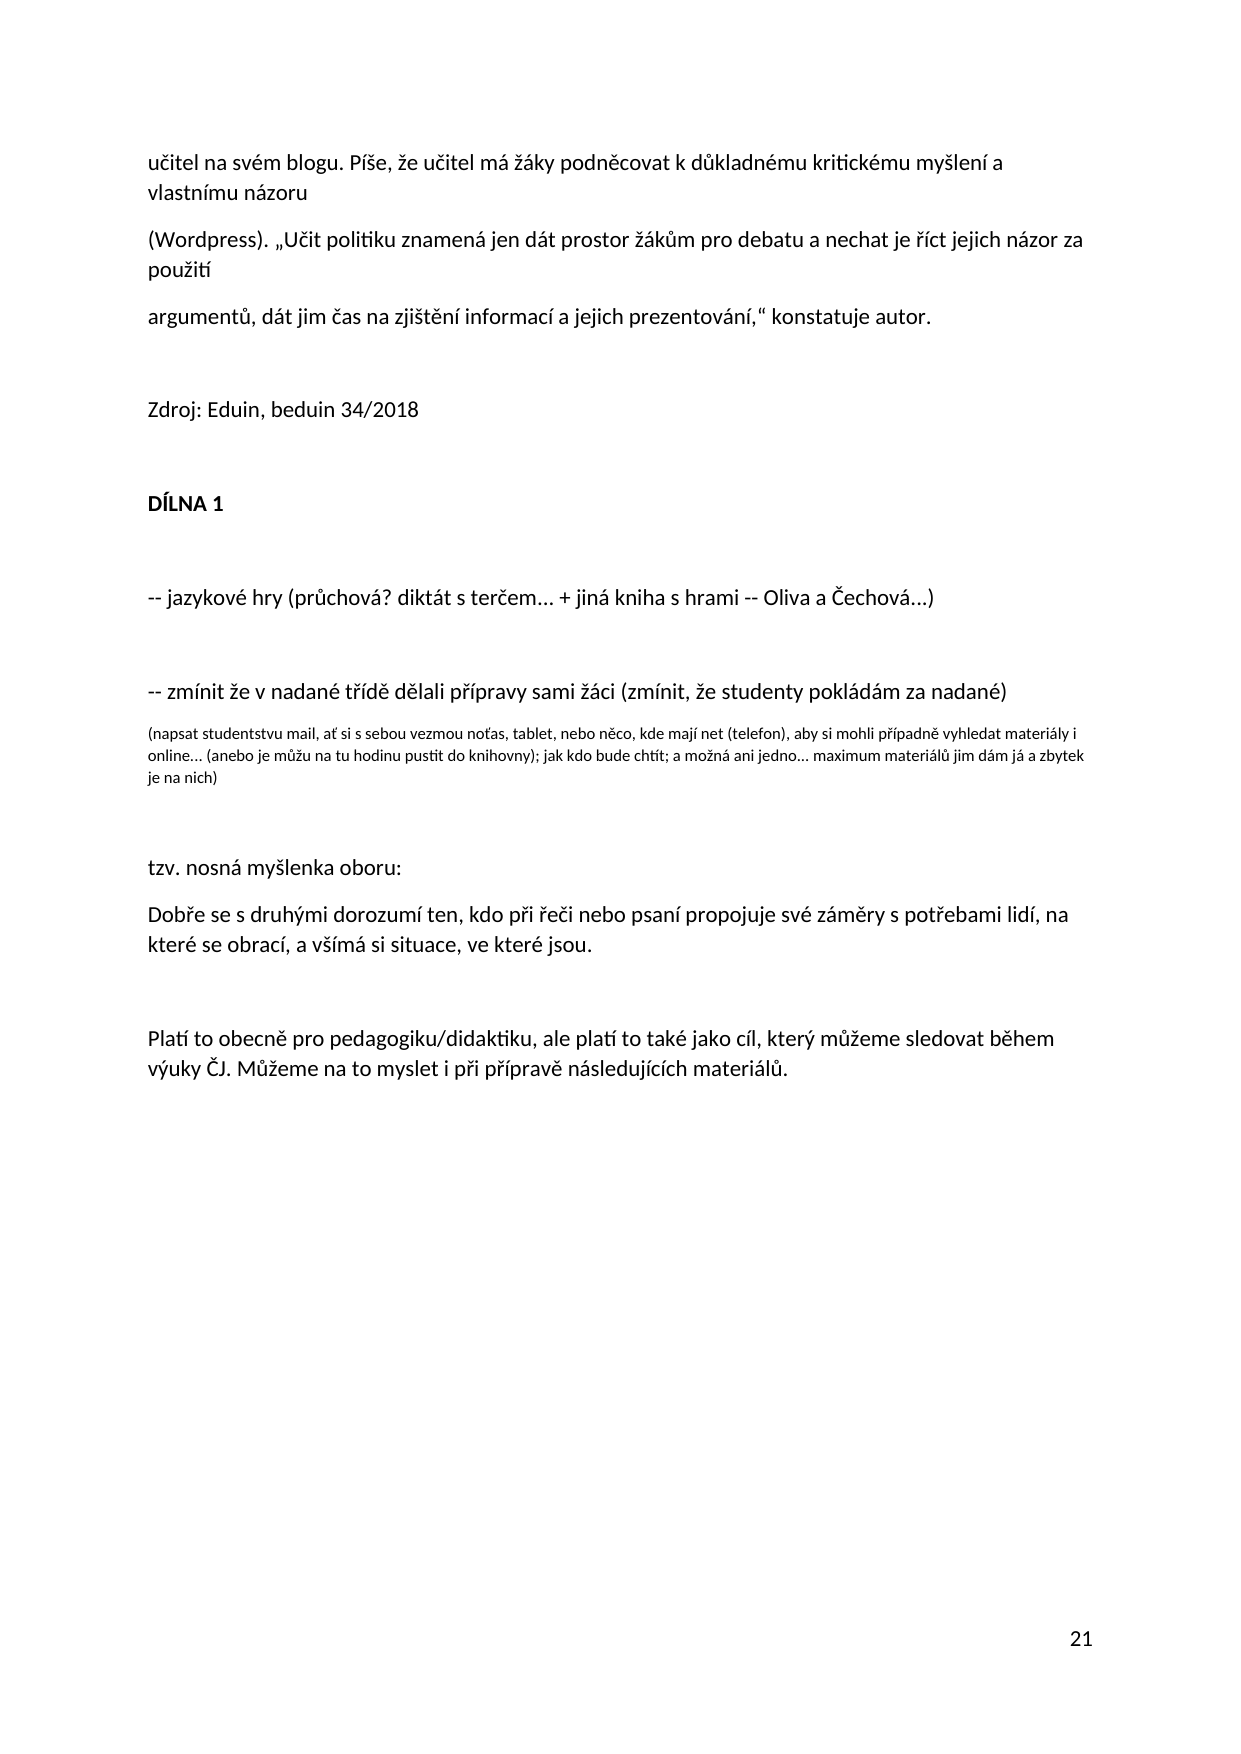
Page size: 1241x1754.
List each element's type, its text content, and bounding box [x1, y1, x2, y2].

text Dobře se s druhými dorozumí ten, kdo při řeči nebo psaní propojuje své záměry s potřebami lidí, na které se obrací, a všímá si situace, ve které jsou. [148, 900, 1093, 958]
text DÍLNA 1 [148, 489, 1093, 517]
text argumentů, dát jim čas na zjištění informací a jejich prezentování,“ konstatuje autor. [148, 302, 1093, 330]
text učitel na svém blogu. Píše, že učitel má žáky podněcovat k důkladnému kritickému myšlení a vlastnímu názoru [148, 148, 1093, 206]
text tzv. nosná myšlenka oboru: [148, 853, 1093, 881]
text Zdroj: Eduin, beduin 34/2018 [148, 396, 1093, 423]
text (napsat studentstvu mail, ať si s sebou vezmou noťas, tablet, nebo něco, kde mají net (telefon), aby si mohli případně vyhledat materiály i online... (anebo je můžu na tu hodinu pustit do knihovny); jak kdo bude chtít; a možná ani jedno... maximum materiálů jim dám já a zbytek je na nich) [148, 724, 1093, 788]
text -- jazykové hry (průchová? diktát s terčem... + jiná kniha s hrami -- Oliva a Čechová...) [148, 583, 1093, 611]
text (Wordpress). „Učit politiku znamená jen dát prostor žákům pro debatu a nechat je říct jejich názor za použití [148, 225, 1093, 283]
text Platí to obecně pro pedagogiku/didaktiku, ale platí to také jako cíl, který můžeme sledovat během výuky ČJ. Můžeme na to myslet i při přípravě následujících materiálů. [148, 1024, 1093, 1082]
text -- zmínit že v nadané třídě dělali přípravy sami žáci (zmínit, že studenty pokládám za nadané) [148, 677, 1093, 705]
